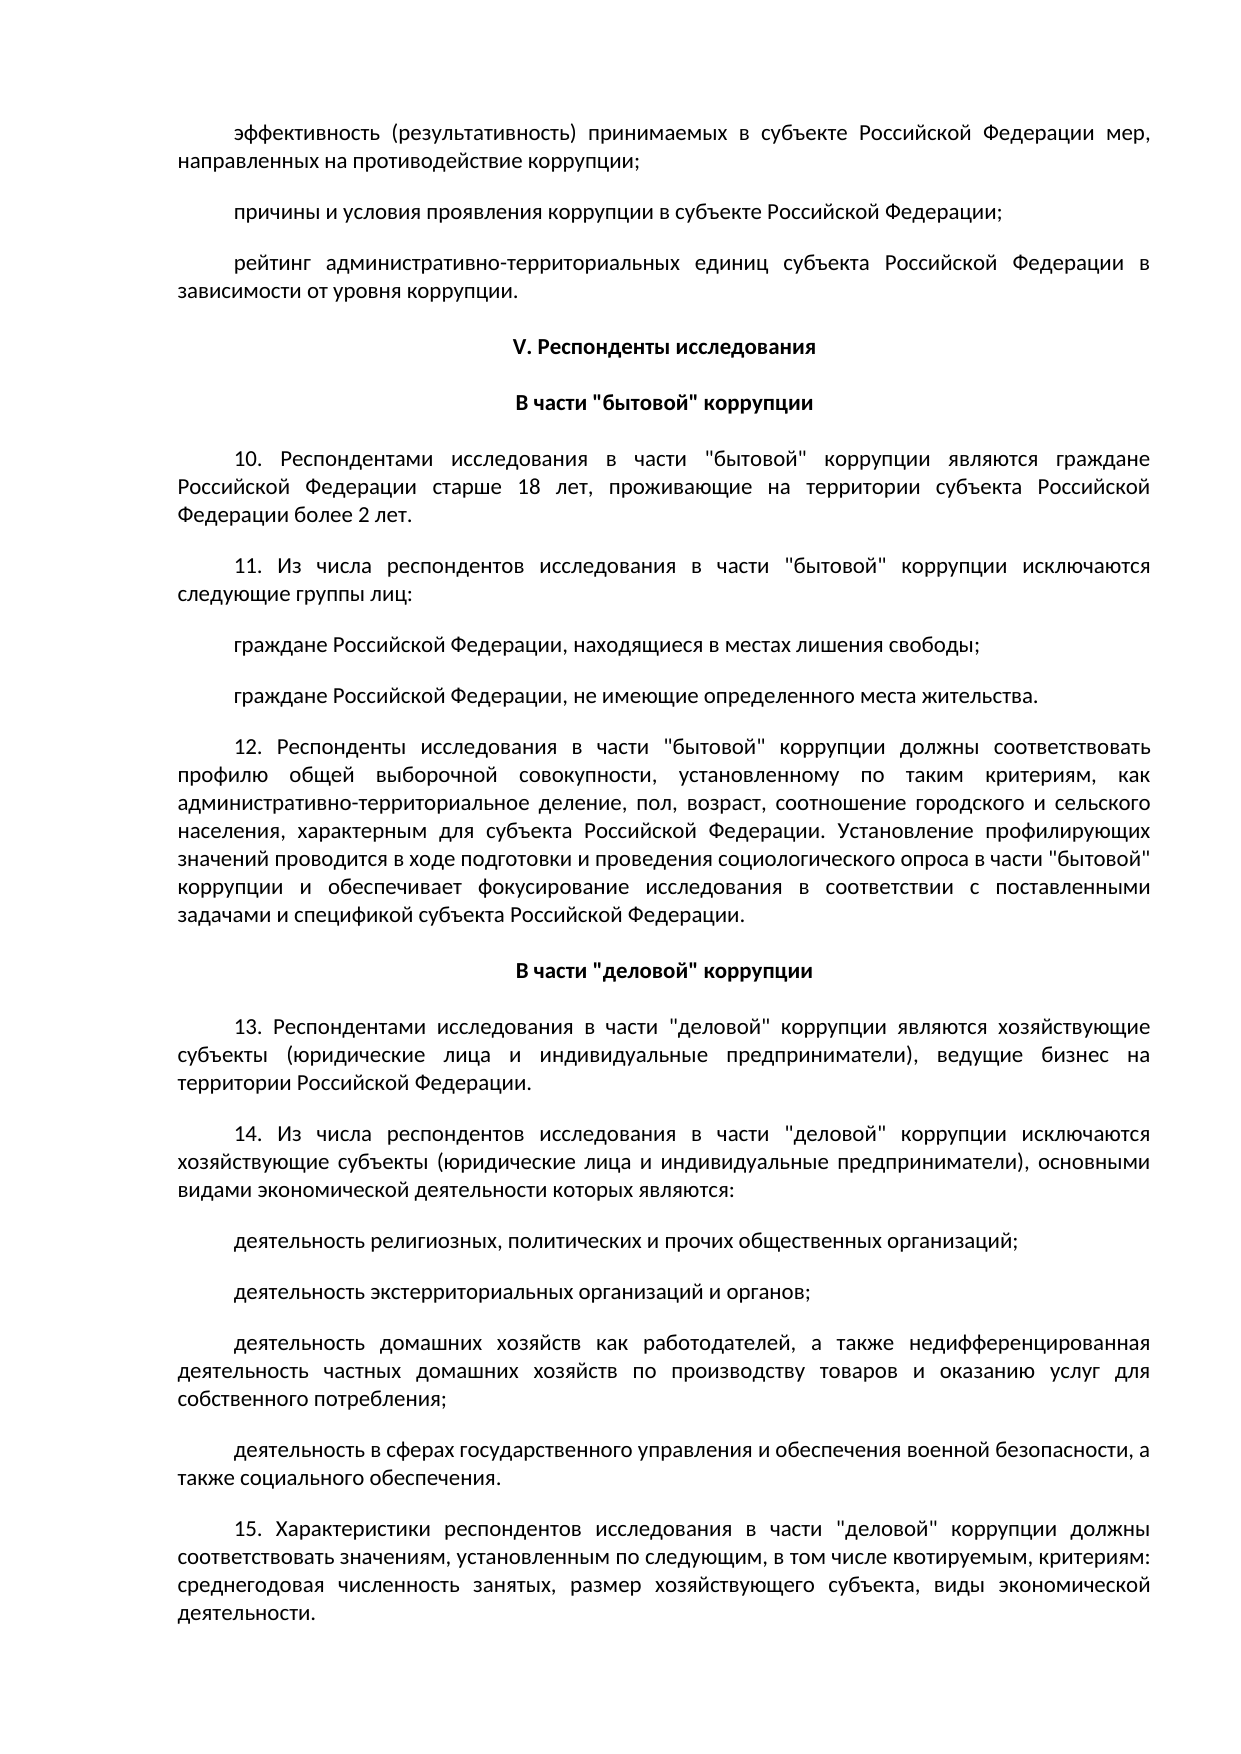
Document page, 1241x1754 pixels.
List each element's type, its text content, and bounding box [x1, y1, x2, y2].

text 15. Характеристики респондентов исследования в части "деловой" коррупции должны соответствовать значениям, установленным по следующим, в том числе квотируемым, критериям: среднегодовая численность занятых, размер хозяйствующего субъекта, виды экономической деятельности. [177, 1514, 1152, 1626]
text деятельность экстерриториальных организаций и органов; [177, 1277, 1152, 1305]
text эффективность (результативность) принимаемых в субъекте Российской Федерации мер, направленных на противодействие коррупции; [177, 118, 1152, 174]
title В части "бытовой" коррупции [177, 388, 1152, 416]
text граждане Российской Федерации, находящиеся в местах лишения свободы; [177, 630, 1152, 658]
title В части "деловой" коррупции [177, 956, 1152, 984]
text 14. Из числа респондентов исследования в части "деловой" коррупции исключаются хозяйствующие субъекты (юридические лица и индивидуальные предприниматели), основными видами экономической деятельности которых являются: [177, 1119, 1152, 1203]
title V. Респонденты исследования [177, 332, 1152, 360]
text причины и условия проявления коррупции в субъекте Российской Федерации; [177, 197, 1152, 225]
text деятельность религиозных, политических и прочих общественных организаций; [177, 1226, 1152, 1254]
text деятельность домашних хозяйств как работодателей, а также недифференцированная деятельность частных домашних хозяйств по производству товаров и оказанию услуг для собственного потребления; [177, 1328, 1152, 1412]
text 13. Респондентами исследования в части "деловой" коррупции являются хозяйствующие субъекты (юридические лица и индивидуальные предприниматели), ведущие бизнес на территории Российской Федерации. [177, 1012, 1152, 1096]
text 11. Из числа респондентов исследования в части "бытовой" коррупции исключаются следующие группы лиц: [177, 551, 1152, 607]
text 10. Респондентами исследования в части "бытовой" коррупции являются граждане Российской Федерации старше 18 лет, проживающие на территории субъекта Российской Федерации более 2 лет. [177, 444, 1152, 528]
text деятельность в сферах государственного управления и обеспечения военной безопасности, а также социального обеспечения. [177, 1435, 1152, 1491]
text 12. Респонденты исследования в части "бытовой" коррупции должны соответствовать профилю общей выборочной совокупности, установленному по таким критериям, как административно-территориальное деление, пол, возраст, соотношение городского и сельского населения, характерным для субъекта Российской Федерации. Установление профилирующих значений проводится в ходе подготовки и проведения социологического опроса в части "бытовой" коррупции и обеспечивает фокусирование исследования в соответствии с поставленными задачами и спецификой субъекта Российской Федерации. [177, 732, 1152, 928]
text рейтинг административно-территориальных единиц субъекта Российской Федерации в зависимости от уровня коррупции. [177, 248, 1152, 304]
text граждане Российской Федерации, не имеющие определенного места жительства. [177, 681, 1152, 709]
